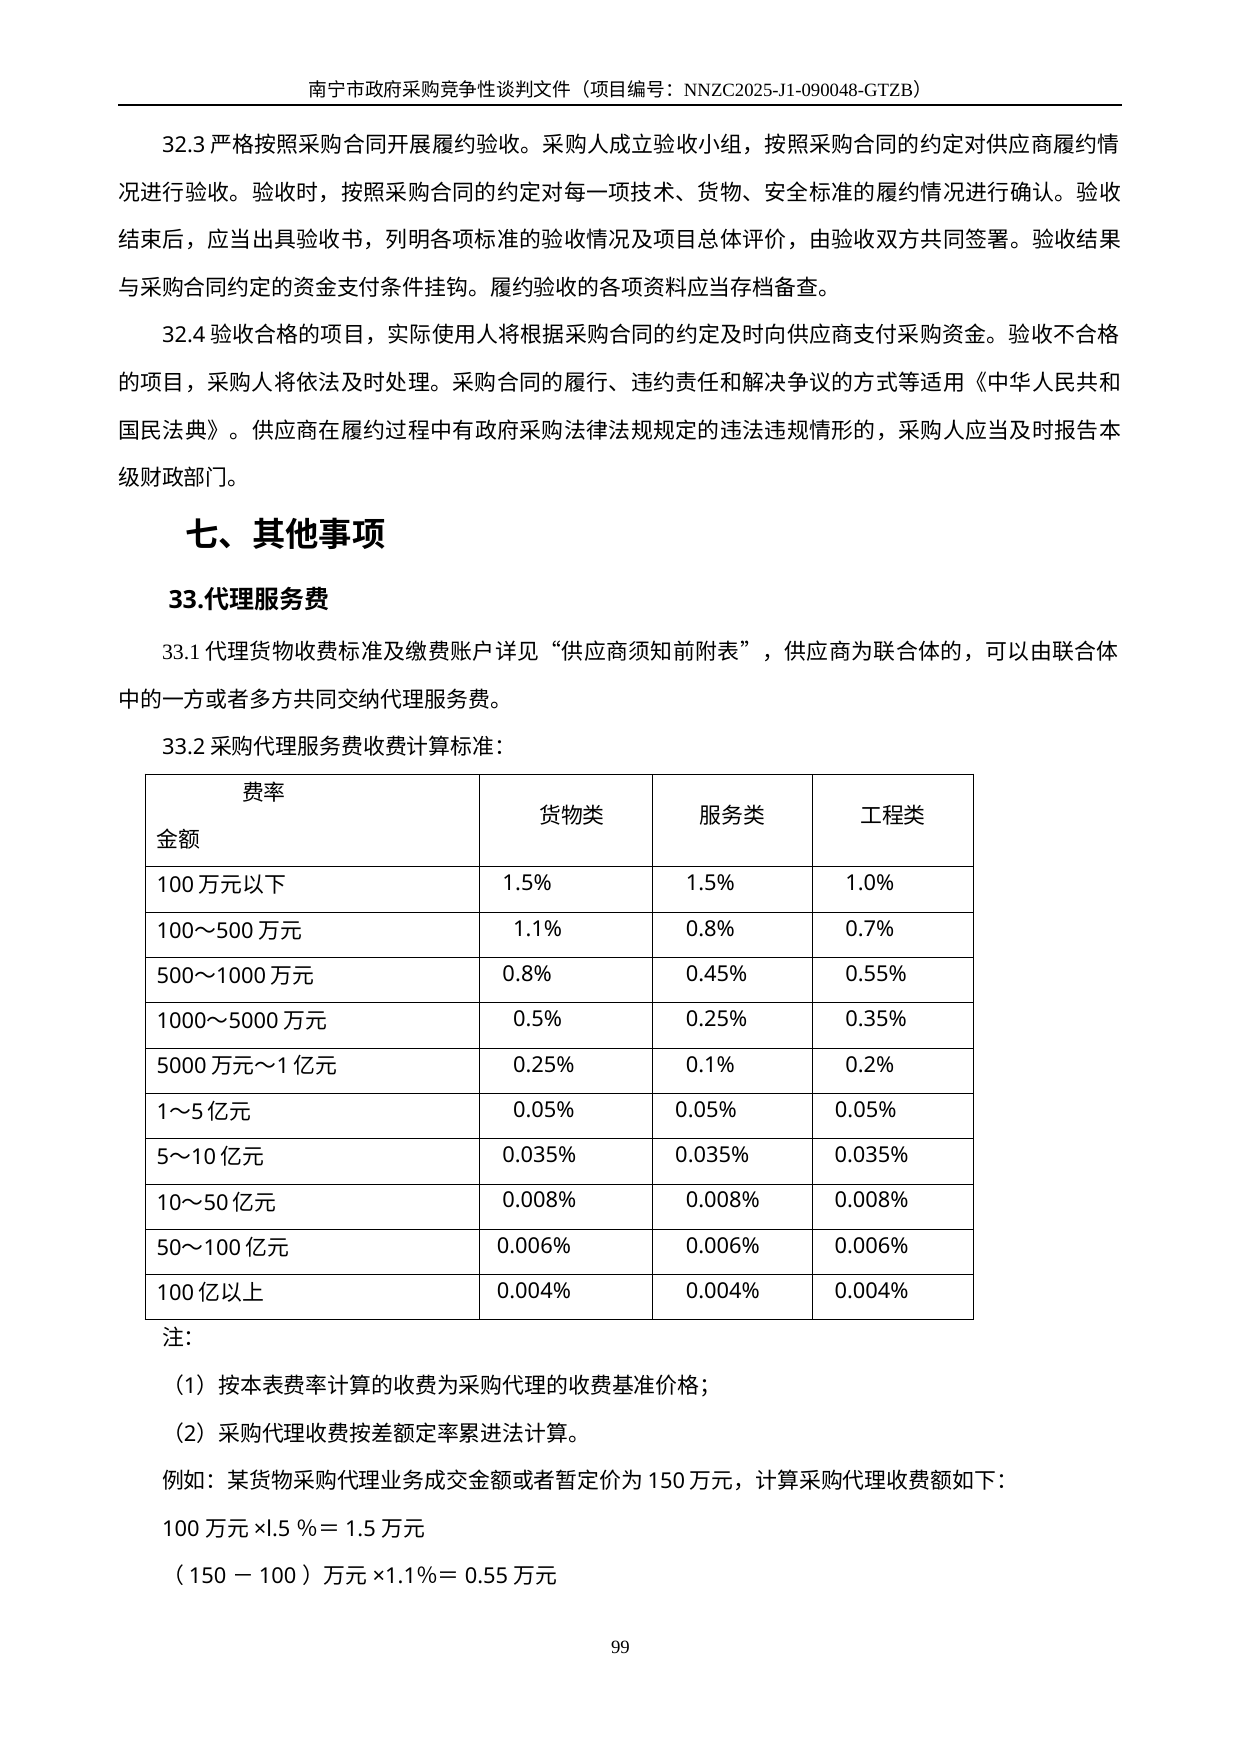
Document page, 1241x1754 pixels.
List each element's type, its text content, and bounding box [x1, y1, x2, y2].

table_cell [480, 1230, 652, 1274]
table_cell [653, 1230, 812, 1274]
text （ 150 － 100 ）万元 ×1.1％＝ 0.55 万元 [118, 1558, 1122, 1590]
text 100 万元 ×l.5 ％＝ 1.5 万元 [118, 1511, 1122, 1542]
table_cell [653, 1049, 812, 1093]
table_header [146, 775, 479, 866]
text 33.2采购代理服务费收费计算标准： [118, 729, 1122, 761]
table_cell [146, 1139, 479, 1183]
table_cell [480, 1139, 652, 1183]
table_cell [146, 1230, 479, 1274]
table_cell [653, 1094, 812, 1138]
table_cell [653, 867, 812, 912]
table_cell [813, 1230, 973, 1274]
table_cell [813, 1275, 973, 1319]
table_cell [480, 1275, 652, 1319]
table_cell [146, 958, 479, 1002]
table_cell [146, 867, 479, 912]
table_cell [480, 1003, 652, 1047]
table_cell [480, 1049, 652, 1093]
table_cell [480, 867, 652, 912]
text 例如：某货物采购代理业务成交金额或者暂定价为150万元，计算采购代理收费额如下： [118, 1463, 1122, 1495]
text 33.1代理货物收费标准及缴费账户详见“供应商须知前附表”，供应商为联合体的，可以由联合体中的一方或者多方共同交纳代理服务费。 [118, 634, 1122, 713]
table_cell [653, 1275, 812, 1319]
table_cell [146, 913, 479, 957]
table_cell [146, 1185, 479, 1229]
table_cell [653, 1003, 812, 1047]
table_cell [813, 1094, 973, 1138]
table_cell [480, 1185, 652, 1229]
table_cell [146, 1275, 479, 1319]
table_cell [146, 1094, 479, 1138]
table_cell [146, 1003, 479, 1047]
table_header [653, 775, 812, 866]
text 32.4验收合格的项目，实际使用人将根据采购合同的约定及时向供应商支付采购资金。验收不合格的项目，采购人将依法及时处理。采购合同的履行、违约责任和解决争议的方式等适用《中华人民共和国民法典》。供应商在履约过程中有政府采购法律法规规定的违法违规情形的，采购人应当及时报告本级财政部门。 [118, 317, 1122, 492]
text 注： [118, 1320, 1122, 1352]
text （2）采购代理收费按差额定率累进法计算。 [118, 1416, 1122, 1447]
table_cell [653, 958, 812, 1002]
subtitle 七、其他事项 [118, 508, 1122, 556]
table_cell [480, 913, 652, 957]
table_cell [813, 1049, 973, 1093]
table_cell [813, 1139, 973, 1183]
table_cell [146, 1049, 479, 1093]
text 33.代理服务费 [118, 580, 1122, 616]
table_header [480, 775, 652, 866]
text （1）按本表费率计算的收费为采购代理的收费基准价格； [118, 1368, 1122, 1400]
text 32.3严格按照采购合同开展履约验收。采购人成立验收小组，按照采购合同的约定对供应商履约情况进行验收。验收时，按照采购合同的约定对每一项技术、货物、安全标准的履约情况进行确认。验收结束后，应当出具验收书，列明各项标准的验收情况及项目总体评价，由验收双方共同签署。验收结果与采购合同约定的资金支付条件挂钩。履约验收的各项资料应当存档备查。 [118, 127, 1122, 302]
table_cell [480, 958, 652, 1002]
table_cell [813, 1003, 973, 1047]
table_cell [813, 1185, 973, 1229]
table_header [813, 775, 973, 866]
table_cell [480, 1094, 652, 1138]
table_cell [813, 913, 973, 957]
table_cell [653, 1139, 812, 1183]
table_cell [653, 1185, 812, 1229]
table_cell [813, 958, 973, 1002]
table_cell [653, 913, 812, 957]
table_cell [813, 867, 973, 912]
